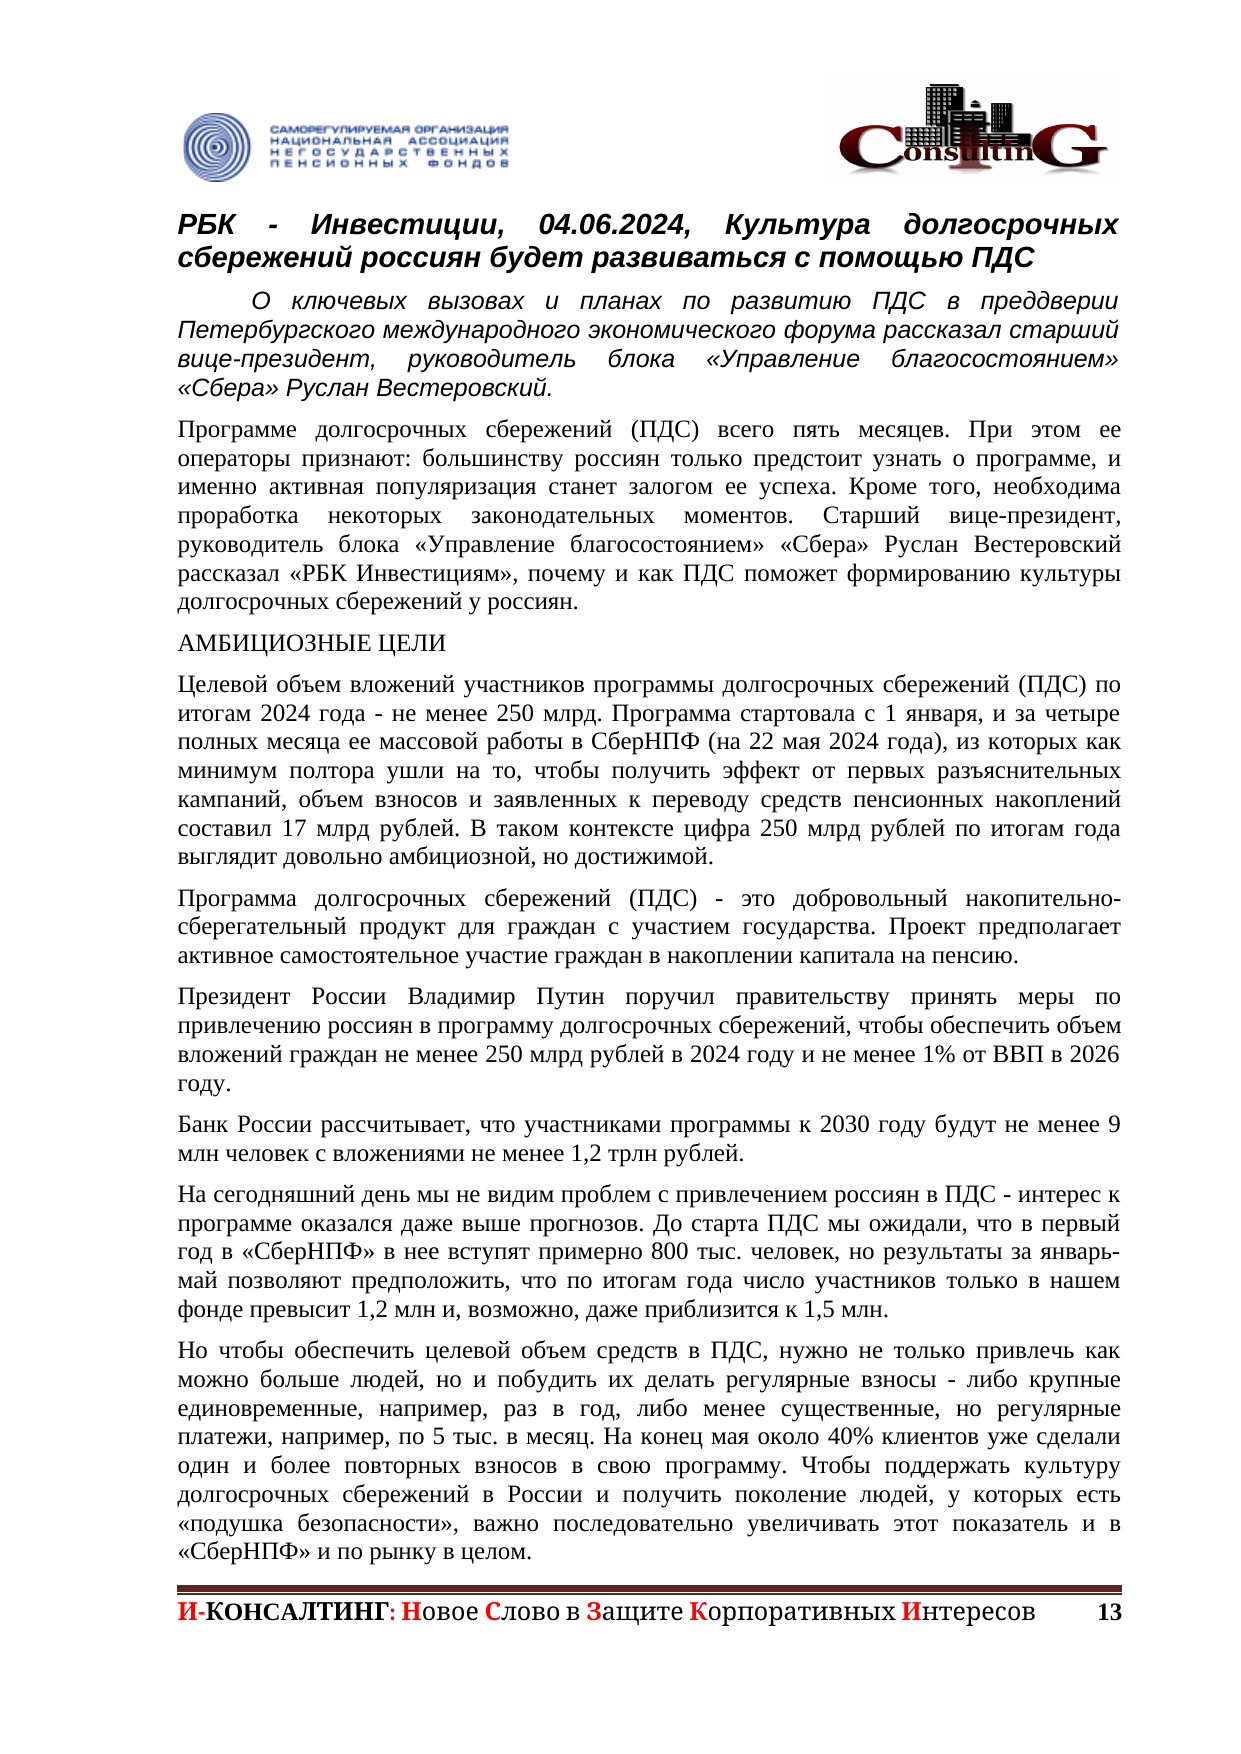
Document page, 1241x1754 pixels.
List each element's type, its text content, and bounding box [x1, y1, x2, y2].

subtitle РБК - Инвестиции, 04.06.2024, Культура долгосрочных сбережений россиян будет развиваться с помощью ПДС [177, 207, 1122, 274]
text Президент России Владимир Путин поручил правительству принять меры по привлечению россиян в программу долгосрочных сбережений, чтобы обеспечить объем вложений граждан не менее 250 млрд рублей в 2024 году и не менее 1% от ВВП в 2026 году. [177, 981, 1122, 1096]
text Банк России рассчитывает, что участниками программы к 2030 году будут не менее 9 млн человек с вложениями не менее 1,2 трлн рублей. [177, 1109, 1122, 1166]
text Но чтобы обеспечить целевой объем средств в ПДС, нужно не только привлечь как можно больше людей, но и побудить их делать регулярные взносы - либо крупные единовременные, например, раз в год, либо менее существенные, но регулярные платежи, например, по 5 тыс. в месяц. На конец мая около 40% клиентов уже сделали один и более повторных взносов в свою программу. Чтобы поддержать культуру долгосрочных сбережений в России и получить поколение людей, у которых есть «подушка безопасности», важно последовательно увеличивать этот показатель и в «СберНПФ» и по рынку в целом. [177, 1335, 1122, 1565]
subtitle О ключевых вызовах и планах по развитию ПДС в преддверии Петербургского международного экономического форума рассказал старший вице-президент, руководитель блока «Управление благосостоянием» «Сбера» Руслан Вестеровский. [177, 286, 1122, 401]
picture [183, 113, 509, 182]
text На сегодняшний день мы не видим проблем с привлечением россиян в ПДС - интерес к программе оказался даже выше прогнозов. До старта ПДС мы ожидали, что в первый год в «СберНПФ» в нее вступят примерно 800 тыс. человек, но результаты за январь-май позволяют предположить, что по итогам года число участников только в нашем фонде превысит 1,2 млн и, возможно, даже приблизится к 1,5 млн. [177, 1179, 1122, 1323]
text Программа долгосрочных сбережений (ПДС) - это добровольный накопительно-сберегательный продукт для граждан с участием государства. Проект предполагает активное самостоятельное участие граждан в накоплении капитала на пенсию. [177, 883, 1122, 969]
picture [822, 73, 1123, 182]
text Программе долгосрочных сбережений (ПДС) всего пять месяцев. При этом ее операторы признают: большинству россиян только предстоит узнать о программе, и именно активная популяризация станет залогом ее успеха. Кроме того, необходима проработка некоторых законодательных моментов. Старший вице-президент, руководитель блока «Управление благосостоянием» «Сбера» Руслан Вестеровский рассказал «РБК Инвестициям», почему и как ПДС поможет формированию культуры долгосрочных сбережений у россиян. [177, 414, 1122, 615]
text АМБИЦИОЗНЫЕ ЦЕЛИ [177, 628, 1122, 656]
text Целевой объем вложений участников программы долгосрочных сбережений (ПДС) по итогам 2024 года - не менее 250 млрд. Программа стартовала с 1 января, и за четыре полных месяца ее массовой работы в СберНПФ (на 22 мая 2024 года), из которых как минимум полтора ушли на то, чтобы получить эффект от первых разъяснительных кампаний, объем взносов и заявленных к переводу средств пенсионных накоплений составил 17 млрд рублей. В таком контексте цифра 250 млрд рублей по итогам года выглядит довольно амбициозной, но достижимой. [177, 669, 1122, 870]
